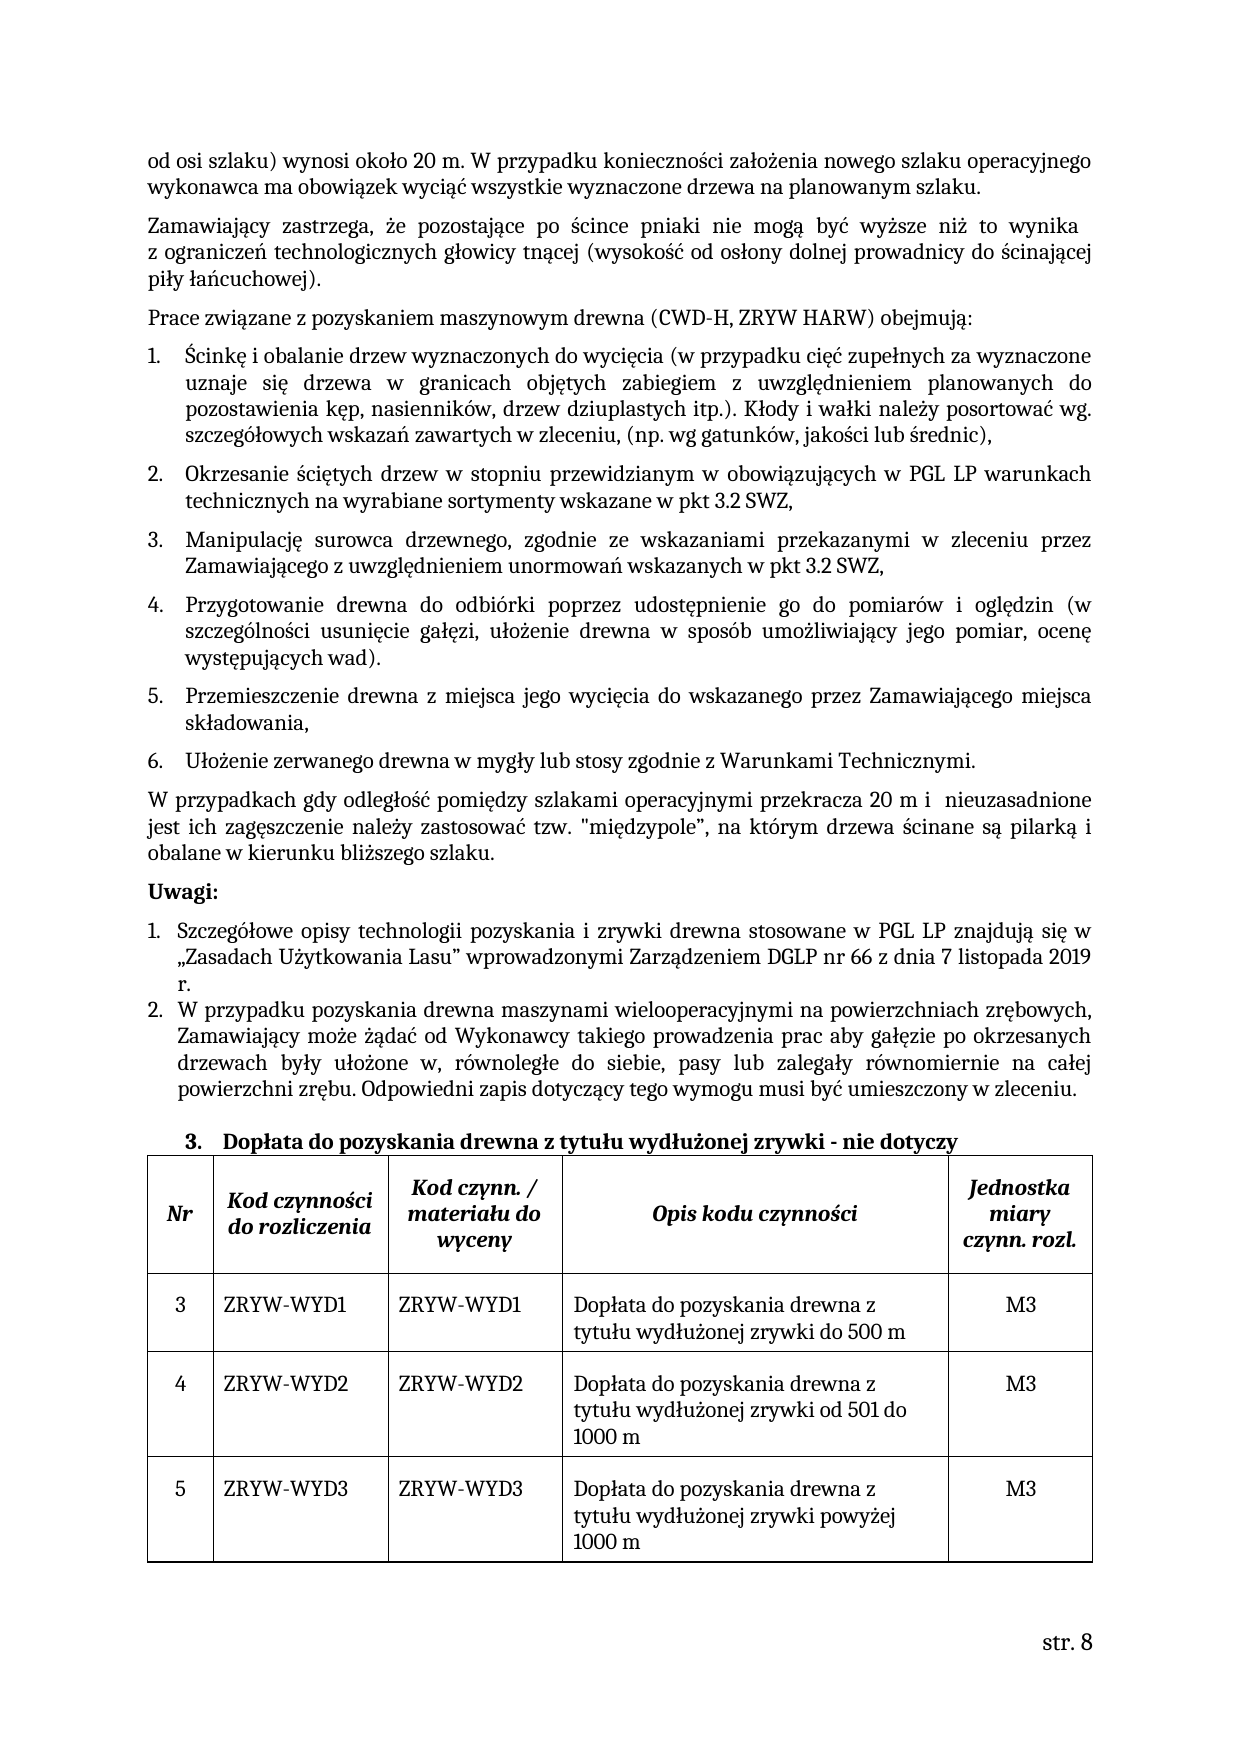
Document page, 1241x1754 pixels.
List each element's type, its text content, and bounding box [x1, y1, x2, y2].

text Uwagi: [148, 879, 1093, 905]
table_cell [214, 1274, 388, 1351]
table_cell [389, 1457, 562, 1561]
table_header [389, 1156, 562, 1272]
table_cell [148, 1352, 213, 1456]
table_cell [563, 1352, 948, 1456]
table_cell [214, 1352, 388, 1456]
list Okrzesanie ściętych drzew w stopniu przewidzianym w obowiązujących w PGL LP warunkach technicznych na wyrabiane sortymenty wskazane w pkt 3.2 SWZ, [148, 461, 1093, 514]
text Zamawiający zastrzega, że pozostające po ścince pniaki nie mogą być wyższe niż to wynika z ograniczeń technologicznych głowicy tnącej (wysokość od osłony dolnej prowadnicy do ścinającej piły łańcuchowej). [148, 213, 1093, 292]
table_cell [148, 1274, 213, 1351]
list Ułożenie zerwanego drewna w mygły lub stosy zgodnie z Warunkami Technicznymi. [148, 748, 1093, 775]
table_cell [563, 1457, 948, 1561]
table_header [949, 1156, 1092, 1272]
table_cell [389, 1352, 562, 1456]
text Prace związane z pozyskaniem maszynowym drewna (CWD-H, ZRYW HARW) obejmują: [148, 304, 1093, 331]
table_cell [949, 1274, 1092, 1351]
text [148, 148, 1093, 200]
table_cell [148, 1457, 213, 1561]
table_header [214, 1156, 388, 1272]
list W przypadku pozyskania drewna maszynami wielooperacyjnymi na powierzchniach zrębowych, Zamawiający może żądać od Wykonawcy takiego prowadzenia prac aby gałęzie po okrzesanych drzewach były ułożone w, równoległe do siebie, pasy lub zalegały równomiernie na całej powierzchni zrębu. Odpowiedni zapis dotyczący tego wymogu musi być umieszczony w zleceniu. [148, 997, 1093, 1102]
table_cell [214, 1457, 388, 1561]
text W przypadkach gdy odległość pomiędzy szlakami operacyjnymi przekracza 20 m i nieuzasadnione jest ich zagęszczenie należy zastosować tzw. "międzypole”, na którym drzewa ścinane są pilarką i obalane w kierunku bliższego szlaku. [148, 787, 1093, 866]
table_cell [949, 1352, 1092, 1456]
list Dopłata do pozyskania drewna z tytułu wydłużonej zrywki - nie dotyczy [185, 1128, 1093, 1155]
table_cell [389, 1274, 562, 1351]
list Manipulację surowca drzewnego, zgodnie ze wskazaniami przekazanymi w zleceniu przez Zamawiającego z uwzględnieniem unormowań wskazanych w pkt 3.2 SWZ, [148, 526, 1093, 579]
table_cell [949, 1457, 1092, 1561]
list Szczegółowe opisy technologii pozyskania i zrywki drewna stosowane w PGL LP znajdują się w „Zasadach Użytkowania Lasu” wprowadzonymi Zarządzeniem DGLP nr 66 z dnia 7 listopada 2019 r. [148, 918, 1093, 997]
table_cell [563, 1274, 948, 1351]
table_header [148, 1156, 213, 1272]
list Przemieszczenie drewna z miejsca jego wycięcia do wskazanego przez Zamawiającego miejsca składowania, [148, 683, 1093, 736]
list Ścinkę i obalanie drzew wyznaczonych do wycięcia (w przypadku cięć zupełnych za wyznaczone uznaje się drzewa w granicach objętych zabiegiem z uwzględnieniem planowanych do pozostawienia kęp, nasienników, drzew dziuplastych itp.). Kłody i wałki należy posortować wg. szczegółowych wskazań zawartych w zleceniu, (np. wg gatunków, jakości lub średnic), [148, 343, 1093, 449]
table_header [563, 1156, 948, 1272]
list Przygotowanie drewna do odbiórki poprzez udostępnienie go do pomiarów i oględzin (w szczególności usunięcie gałęzi, ułożenie drewna w sposób umożliwiający jego pomiar, ocenę występujących wad). [148, 592, 1093, 671]
